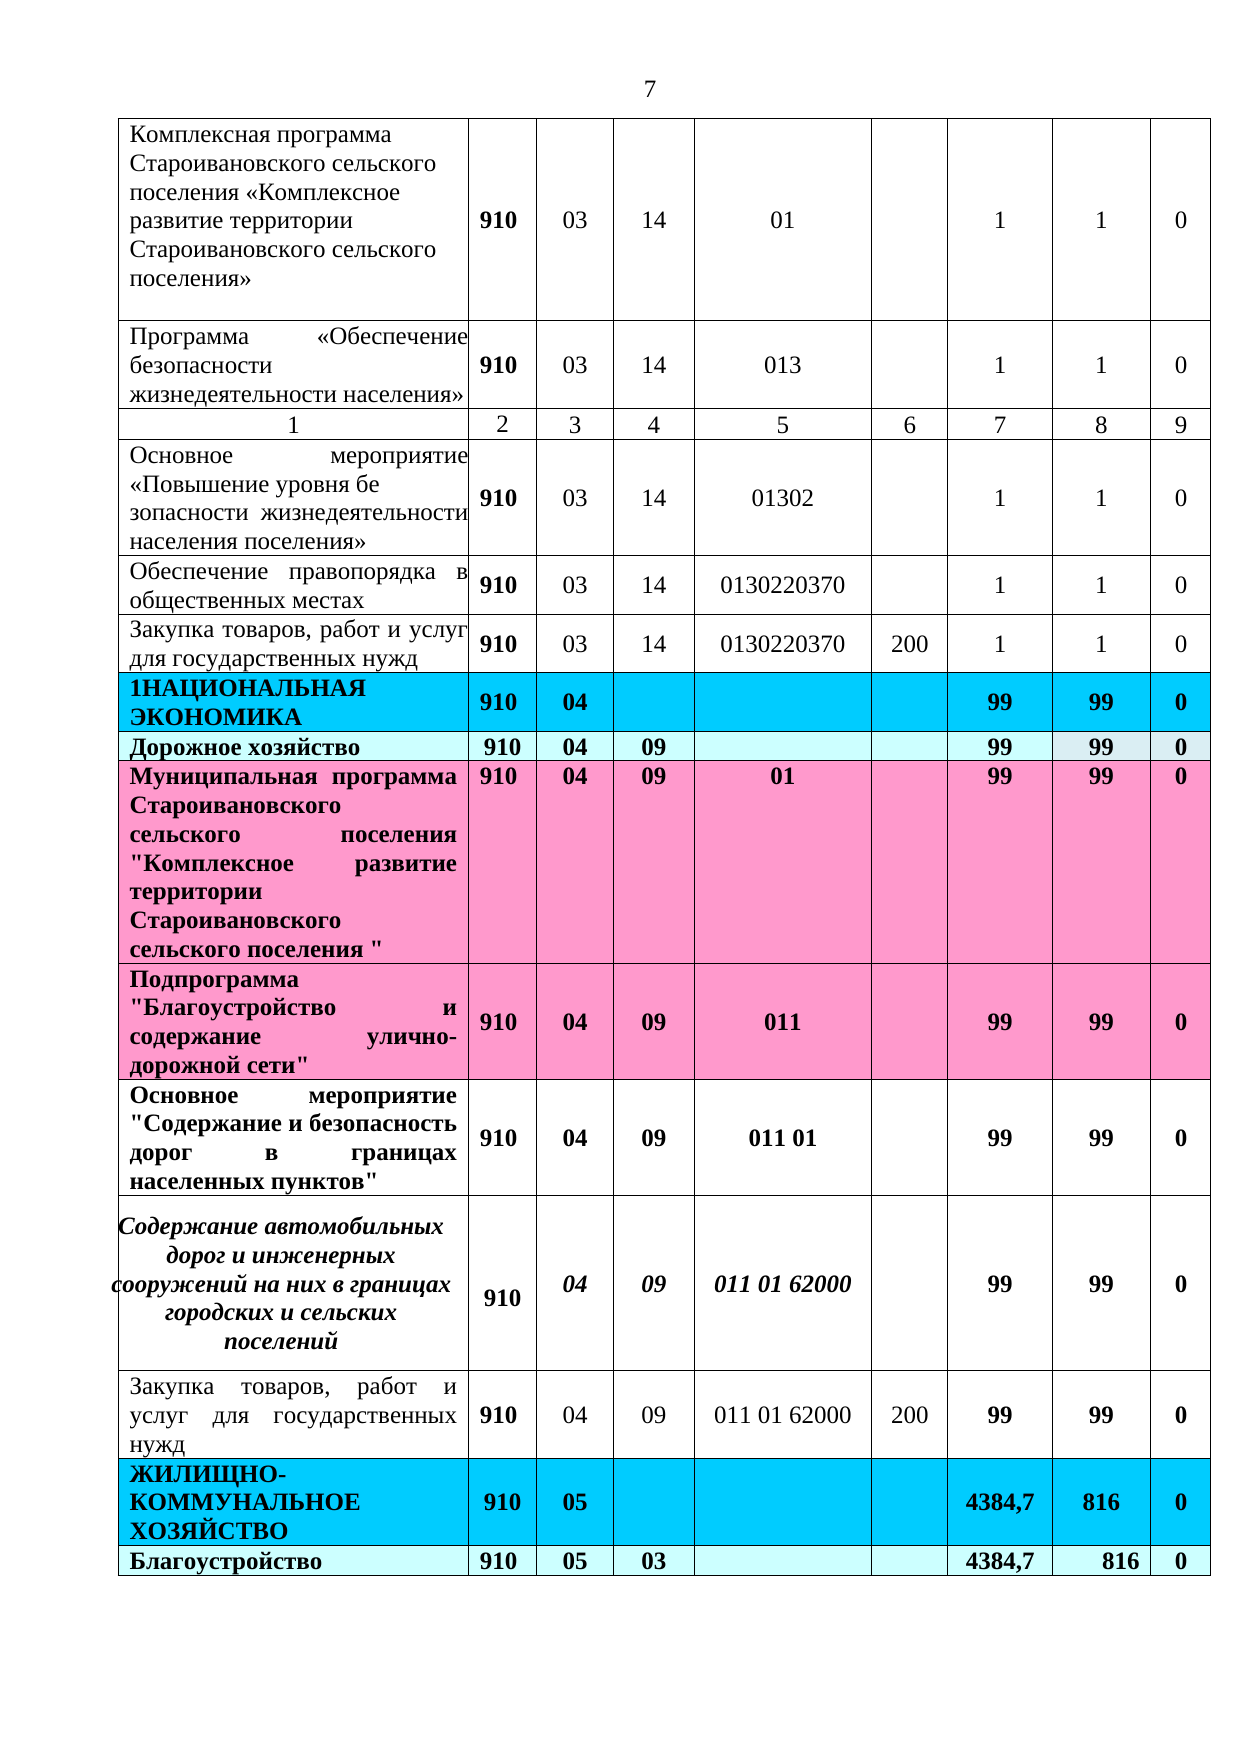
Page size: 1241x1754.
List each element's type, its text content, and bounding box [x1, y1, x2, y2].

table_cell 0 [1151, 119, 1210, 320]
table_cell 0 [1151, 1459, 1210, 1545]
table_cell Основное мероприятие «Повышение уровня бе зопасности жизнедеятельности населения поселения» [119, 440, 468, 555]
table_cell 011 [695, 964, 871, 1079]
table_cell 01 [695, 119, 871, 320]
table_cell 910 [469, 673, 536, 731]
table_cell Закупка товаров, работ и услуг для государственных нужд [119, 1371, 468, 1458]
table_cell 0130220370 [695, 556, 871, 613]
table_cell ЖИЛИЩНО-КОММУНАЛЬНОЕ ХОЗЯЙСТВО [119, 1459, 468, 1545]
table_cell [695, 732, 871, 760]
table_cell 910 [469, 1546, 536, 1575]
table_cell 1 [1053, 440, 1150, 555]
table_cell Закупка товаров, работ и услуг для государственных нужд [119, 615, 468, 672]
table_cell 99 [948, 673, 1052, 731]
table_cell 99 [948, 1371, 1052, 1458]
table_cell [872, 556, 947, 613]
table_cell 011 01 62000 [695, 1371, 871, 1458]
table_cell 01302 [695, 440, 871, 555]
table_cell 1 [948, 119, 1052, 320]
table_cell 1 [1053, 556, 1150, 613]
table_cell 04 [537, 1371, 613, 1458]
table_cell 99 [948, 964, 1052, 1079]
table_cell 09 [614, 732, 694, 760]
table_cell 0 [1151, 964, 1210, 1079]
table_cell 910 [469, 321, 536, 408]
table_cell 0 [1151, 1080, 1210, 1195]
table_cell 14 [614, 556, 694, 613]
table_cell 816 [1053, 1459, 1150, 1545]
table_cell 04 [537, 964, 613, 1079]
table_cell 03 [537, 615, 613, 672]
table_cell 6 [872, 409, 947, 439]
table_cell Комплексная программа Староивановского сельского поселения «Комплексное развитие территории Староивановского сельского поселения» [119, 119, 468, 320]
table_cell 0 [1151, 440, 1210, 555]
table_cell [695, 1459, 871, 1545]
table_cell 200 [872, 615, 947, 672]
table_cell 1НАЦИОНАЛЬНАЯ ЭКОНОМИКА [119, 673, 468, 731]
table_cell 1 [119, 409, 468, 439]
table_cell 04 [537, 673, 613, 731]
table_cell 0 [1151, 615, 1210, 672]
table_cell 01 [695, 761, 871, 963]
table_cell 816 [1053, 1546, 1150, 1575]
table_cell 910 [469, 964, 536, 1079]
table_cell 99 [1053, 964, 1150, 1079]
table_cell 1 [948, 440, 1052, 555]
table_cell 910 [469, 1371, 536, 1458]
table_cell 1 [948, 556, 1052, 613]
table_cell 011 01 [695, 1080, 871, 1195]
table_cell 09 [614, 761, 694, 963]
table_cell 04 [537, 1080, 613, 1195]
table_cell 910 [469, 732, 536, 760]
table_cell 05 [537, 1546, 613, 1575]
table_cell 09 [614, 964, 694, 1079]
table_cell [872, 1546, 947, 1575]
table_cell 7 [948, 409, 1052, 439]
table_cell 1 [1053, 321, 1150, 408]
table_cell 910 [469, 615, 536, 672]
table_cell 03 [537, 321, 613, 408]
table_cell 03 [537, 440, 613, 555]
table_cell 910 [469, 1080, 536, 1195]
table_cell Содержание автомобильных дорог и инженерных сооружений на них в границах городских и сельских поселений [119, 1196, 468, 1370]
table_cell 09 [614, 1080, 694, 1195]
table_cell 910 [469, 1196, 536, 1370]
table_cell 4384,7 [948, 1459, 1052, 1545]
table_cell 99 [1053, 1371, 1150, 1458]
table_cell [614, 1459, 694, 1545]
table_cell [872, 964, 947, 1079]
table_cell 0130220370 [695, 615, 871, 672]
table_cell 04 [537, 1196, 613, 1370]
table_cell 0 [1151, 556, 1210, 613]
table_cell 0 [1151, 321, 1210, 408]
table_cell 99 [1053, 673, 1150, 731]
table_cell 0 [1151, 673, 1210, 731]
table_cell [872, 761, 947, 963]
table_cell 9 [1151, 409, 1210, 439]
table_cell 4 [614, 409, 694, 439]
table_cell 99 [948, 1080, 1052, 1195]
table_cell 99 [948, 732, 1052, 760]
table_cell 04 [537, 732, 613, 760]
table_cell 99 [1053, 1080, 1150, 1195]
table_cell 14 [614, 119, 694, 320]
table_cell 0 [1151, 1196, 1210, 1370]
table_cell Обеспечение правопорядка в общественных местах [119, 556, 468, 613]
table_cell 3 [537, 409, 613, 439]
table_cell 09 [614, 1196, 694, 1370]
table_cell 04 [537, 761, 613, 963]
table_cell 03 [537, 556, 613, 613]
table_cell 0 [1151, 761, 1210, 963]
table_cell 1 [948, 321, 1052, 408]
table_cell 09 [614, 1371, 694, 1458]
table_cell Муниципальная программа Староивановского сельского поселения "Комплексное развитие территории Староивановского сельского поселения " [119, 761, 468, 963]
table_cell 1 [948, 615, 1052, 672]
table_cell 910 [469, 761, 536, 963]
table_cell 03 [537, 119, 613, 320]
table_cell [695, 1546, 871, 1575]
table_cell 1 [1053, 615, 1150, 672]
table_cell 5 [695, 409, 871, 439]
table_cell [872, 119, 947, 320]
table_cell [614, 673, 694, 731]
table_cell 99 [1053, 732, 1150, 760]
table_cell 99 [948, 1196, 1052, 1370]
table_cell 2 [469, 409, 536, 439]
table_cell 99 [1053, 761, 1150, 963]
table_cell 14 [614, 440, 694, 555]
table_cell 910 [469, 119, 536, 320]
table_cell [872, 1196, 947, 1370]
table_cell 03 [614, 1546, 694, 1575]
table_cell [872, 1080, 947, 1195]
table_cell 4384,7 [948, 1546, 1052, 1575]
table_cell 0 [1151, 1371, 1210, 1458]
table_cell [872, 1459, 947, 1545]
table_cell [695, 673, 871, 731]
table_cell 0 [1151, 1546, 1210, 1575]
table_cell 910 [469, 440, 536, 555]
table_cell 99 [948, 761, 1052, 963]
table_cell 0 [1151, 732, 1210, 760]
table_cell Подпрограмма "Благоустройство и содержание улично-дорожной сети" [119, 964, 468, 1079]
table_cell 1 [1053, 119, 1150, 320]
table_cell Дорожное хозяйство [119, 732, 468, 760]
table_cell [872, 440, 947, 555]
table_cell 99 [1053, 1196, 1150, 1370]
table_cell 910 [469, 1459, 536, 1545]
table_cell 910 [469, 556, 536, 613]
table_cell [872, 732, 947, 760]
table_cell [872, 321, 947, 408]
table_cell 05 [537, 1459, 613, 1545]
table_cell Основное мероприятие "Содержание и безопасность дорог в границах населенных пунктов" [119, 1080, 468, 1195]
table_cell 8 [1053, 409, 1150, 439]
table_cell 14 [614, 615, 694, 672]
table_cell 14 [614, 321, 694, 408]
table_cell 011 01 62000 [695, 1196, 871, 1370]
table_cell 200 [872, 1371, 947, 1458]
table_cell Благоустройство [119, 1546, 468, 1575]
table_cell [872, 673, 947, 731]
table_cell 013 [695, 321, 871, 408]
table_cell Программа «Обеспечение безопасности жизнедеятельности населения» [119, 321, 468, 408]
